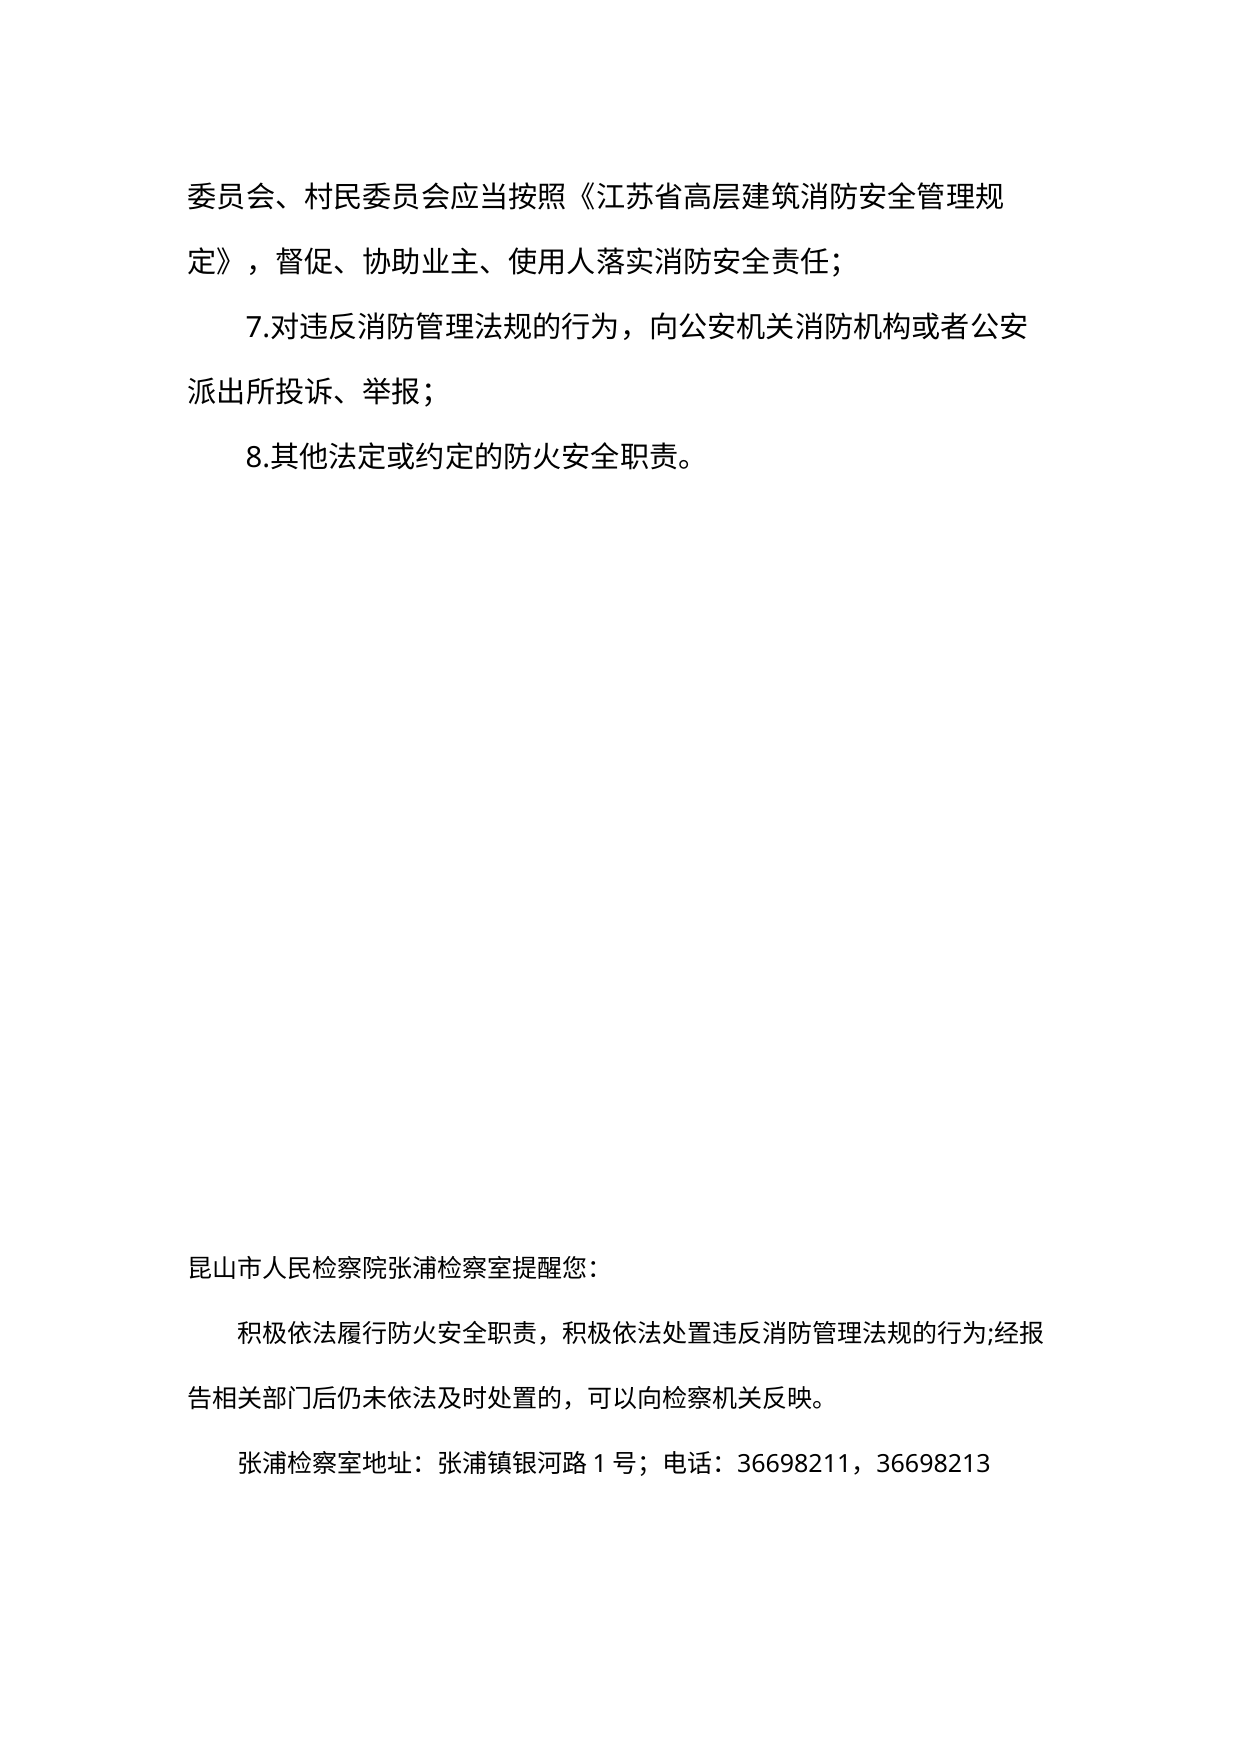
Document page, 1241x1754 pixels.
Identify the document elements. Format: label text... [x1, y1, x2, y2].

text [187, 162, 1053, 292]
text 张浦检察室地址：张浦镇银河路1号；电话：36698211，36698213 [187, 1429, 1053, 1494]
text 7.对违反消防管理法规的行为，向公安机关消防机构或者公安派出所投诉、举报； [187, 292, 1053, 422]
text 昆山市人民检察院张浦检察室提醒您： [187, 1234, 1053, 1299]
text 积极依法履行防火安全职责，积极依法处置违反消防管理法规的行为;经报告相关部门后仍未依法及时处置的，可以向检察机关反映。 [187, 1299, 1053, 1429]
text 8.其他法定或约定的防火安全职责。 [187, 422, 1053, 487]
